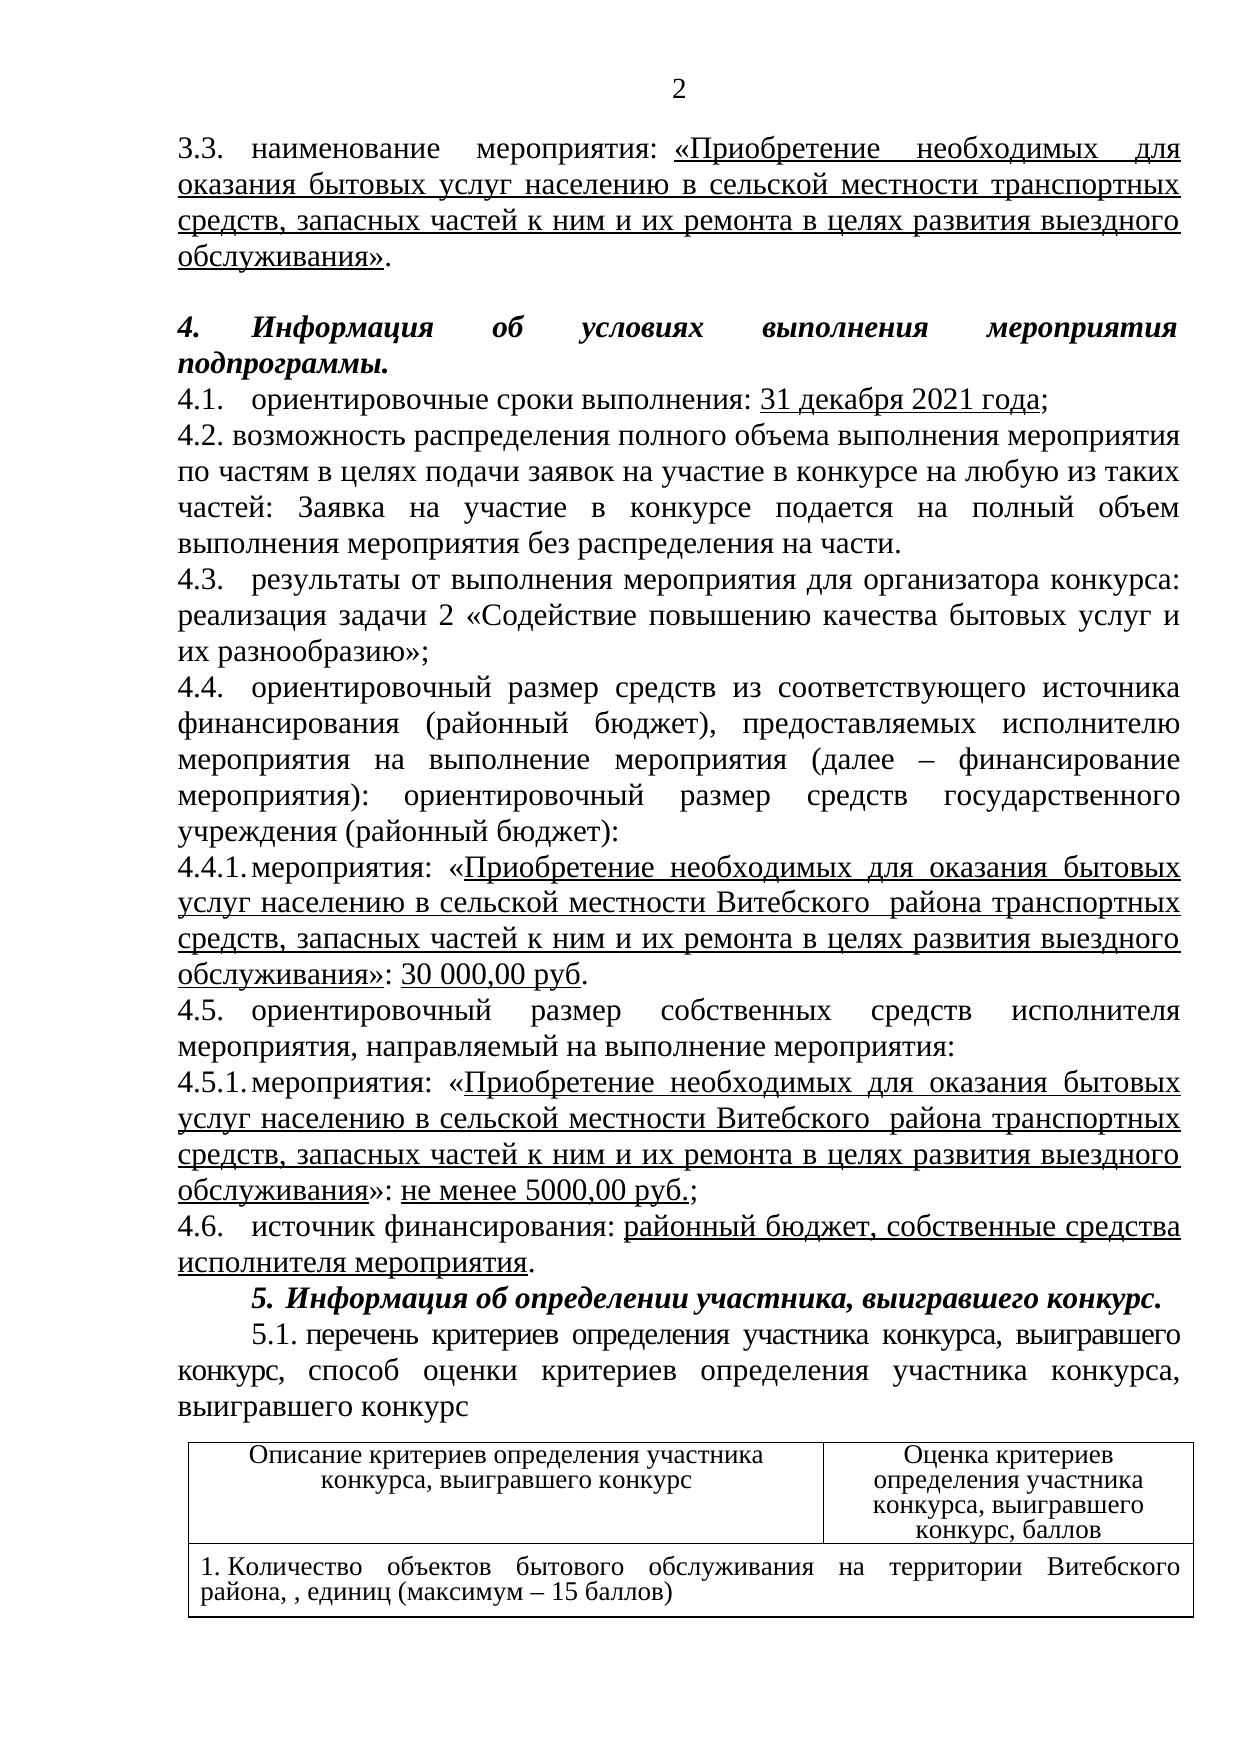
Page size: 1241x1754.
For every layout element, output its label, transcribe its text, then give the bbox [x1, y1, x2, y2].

text 4.5.1. мероприятия: «Приобретение необходимых для оказания бытовых услуг населению в сельской местности Витебского района транспортных средств, запасных частей к ним и их ремонта в целях развития выездного обслуживания»: не менее 5000,00 руб.; [177, 1063, 1181, 1130]
text 3.3. наименование мероприятия: «Приобретение необходимых для оказания бытовых услуг населению в сельской местности транспортных средств, запасных частей к ним и их ремонта в целях развития выездного обслуживания». [177, 233, 1181, 273]
text 4.4. ориентировочный размер средств из соответствующего источника финансирования (районный бюджет), предоставляемых исполнителю мероприятия на выполнение мероприятия (далее – финансирование мероприятия): ориентировочный размер средств государственного учреждения (районный бюджет): [177, 668, 1181, 848]
text 4.4.1. мероприятия: «Приобретение необходимых для оказания бытовых услуг населению в сельской местности Витебского района транспортных средств, запасных частей к ним и их ремонта в целях развития выездного обслуживания»: 30 000,00 руб. [177, 916, 1181, 951]
text 4.5.1. мероприятия: «Приобретение необходимых для оказания бытовых услуг населению в сельской местности Витебского района транспортных средств, запасных частей к ним и их ремонта в целях развития выездного обслуживания»: не менее 5000,00 руб.; [177, 1131, 1181, 1166]
table_header Оценка критериев определения участника конкурса, выигравшего конкурс, баллов [824, 1443, 1193, 1543]
text 4.6. источник финансирования: районный бюджет, собственные средства исполнителя мероприятия. [177, 1207, 1181, 1279]
text 4. Информация об условиях выполнения мероприятия подпрограммы. [177, 309, 1181, 381]
table_header Описание критериев определения участника конкурса, выигравшего конкурс [189, 1443, 823, 1543]
text 4.3. результаты от выполнения мероприятия для организатора конкурса: реализация задачи 2 «Содействие повышению качества бытовых услуг и их разнообразию»; [177, 560, 1181, 668]
text 4.1. ориентировочные сроки выполнения: 31 декабря 2021 года; [177, 381, 1181, 417]
text 3.3. наименование мероприятия: «Приобретение необходимых для оказания бытовых услуг населению в сельской местности транспортных средств, запасных частей к ним и их ремонта в целях развития выездного обслуживания». [177, 197, 1181, 232]
text 4.5.1. мероприятия: «Приобретение необходимых для оказания бытовых услуг населению в сельской местности Витебского района транспортных средств, запасных частей к ним и их ремонта в целях развития выездного обслуживания»: не менее 5000,00 руб.; [177, 1167, 1181, 1207]
text 4.4.1. мероприятия: «Приобретение необходимых для оказания бытовых услуг населению в сельской местности Витебского района транспортных средств, запасных частей к ним и их ремонта в целях развития выездного обслуживания»: 30 000,00 руб. [177, 848, 1181, 915]
text 4.5. ориентировочный размер собственных средств исполнителя мероприятия, направляемый на выполнение мероприятия: [177, 992, 1181, 1063]
text 4.2. возможность распределения полного объема выполнения мероприятия по частям в целях подачи заявок на участие в конкурсе на любую из таких частей: Заявка на участие в конкурсе подается на полный объем выполнения мероприятия без распределения на части. [177, 417, 1181, 560]
text 4.4.1. мероприятия: «Приобретение необходимых для оказания бытовых услуг населению в сельской местности Витебского района транспортных средств, запасных частей к ним и их ремонта в целях развития выездного обслуживания»: 30 000,00 руб. [177, 952, 1181, 992]
text 3.3. наименование мероприятия: «Приобретение необходимых для оказания бытовых услуг населению в сельской местности транспортных средств, запасных частей к ним и их ремонта в целях развития выездного обслуживания». [177, 129, 1181, 196]
table_cell 1. Количество объектов бытового обслуживания на территории Витебского района, , единиц (максимум – 15 баллов) [189, 1544, 1193, 1616]
text 5.1. перечень критериев определения участника конкурса, выигравшего конкурс, способ оценки критериев определения участника конкурса, выигравшего конкурс [177, 1315, 1181, 1423]
text 5. Информация об определении участника, выигравшего конкурс. [177, 1279, 1181, 1315]
